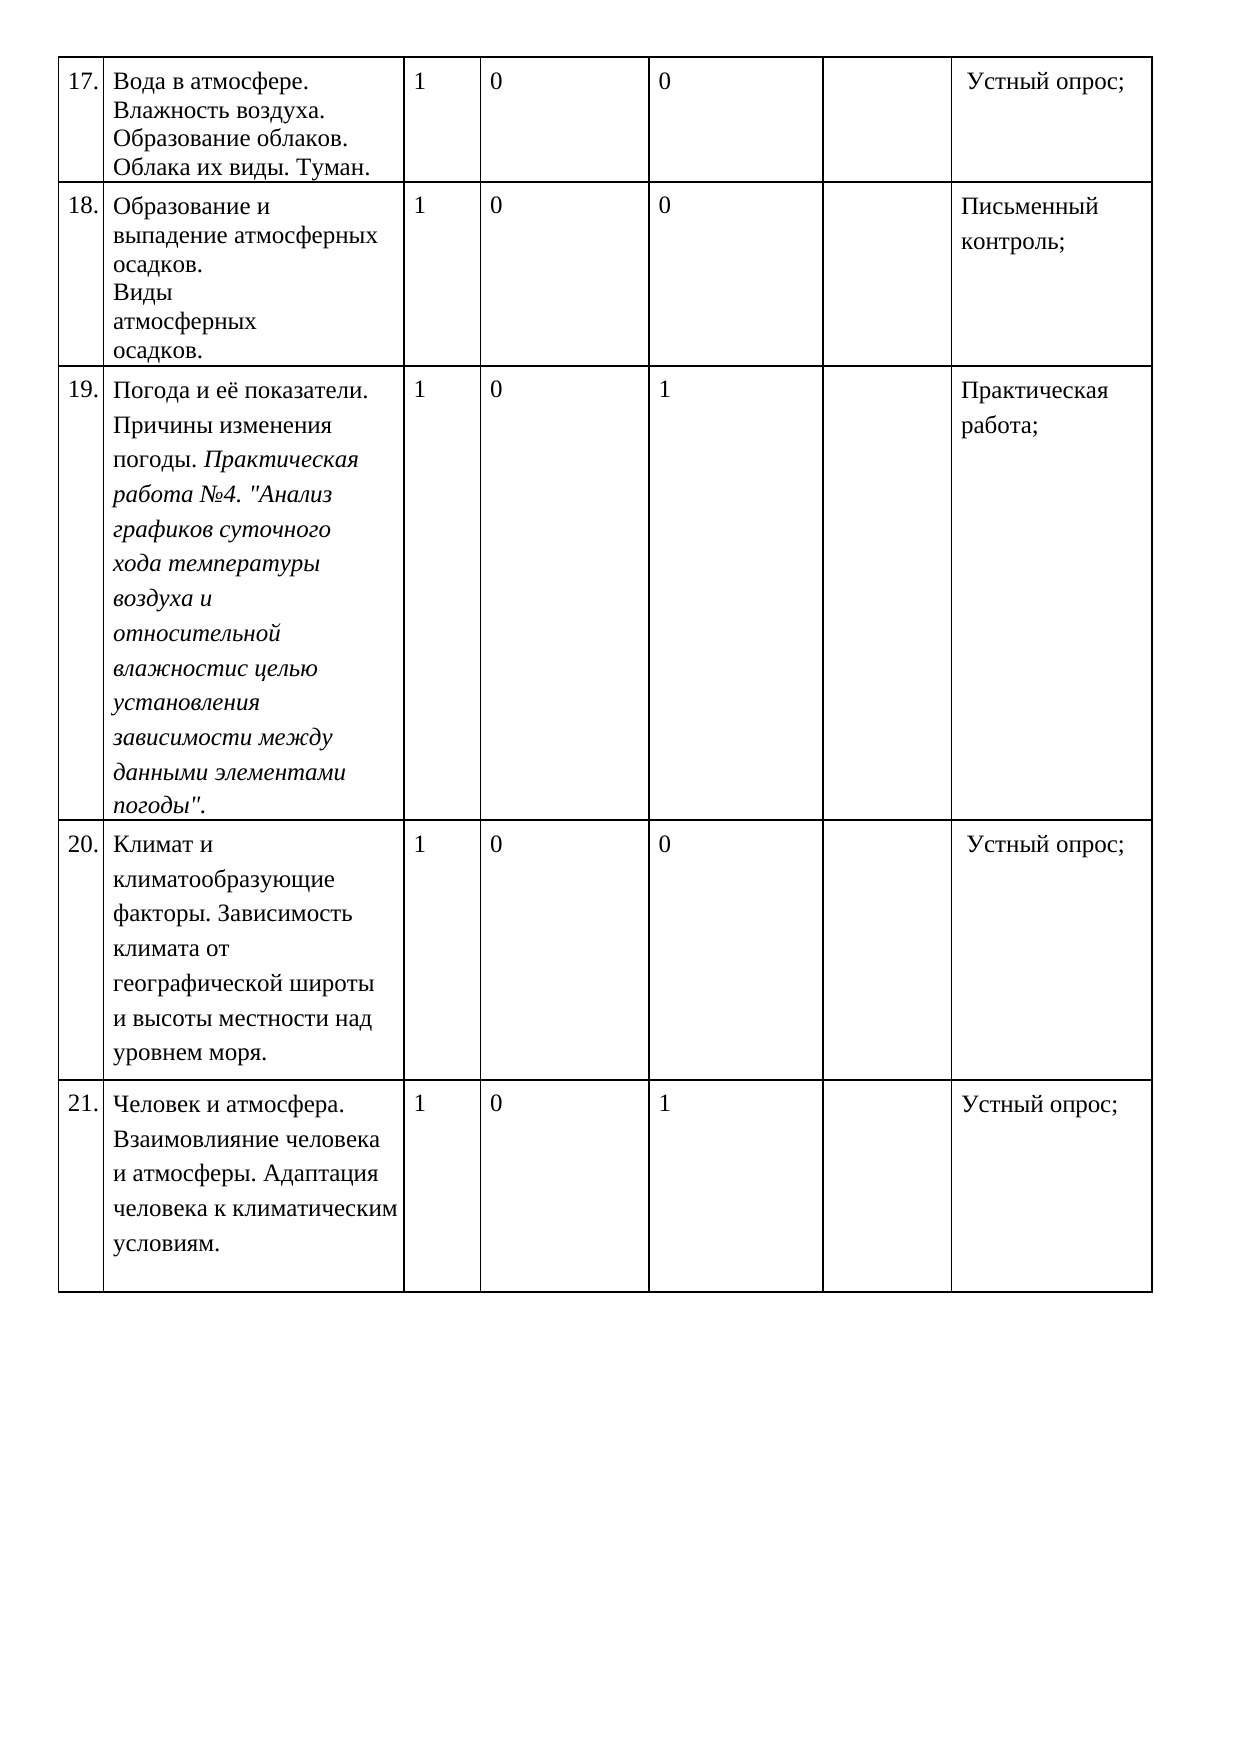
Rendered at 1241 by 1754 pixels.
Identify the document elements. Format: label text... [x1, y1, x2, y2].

table_header 0 [650, 58, 822, 181]
table_cell [824, 367, 951, 819]
table_cell 20. [59, 821, 103, 1079]
table_cell 0 [481, 367, 648, 819]
table_cell 0 [481, 183, 648, 365]
table_header 0 [481, 58, 648, 181]
table_header 17. [59, 58, 103, 181]
table_header Устный опрос; [952, 58, 1151, 181]
table_cell [824, 1081, 951, 1291]
table_cell Устный опрос; [952, 821, 1151, 1079]
table_cell [824, 821, 951, 1079]
table_cell 0 [481, 1081, 648, 1291]
table_cell 1 [405, 1081, 480, 1291]
table_cell 1 [405, 367, 480, 819]
table_cell Образование и выпадение атмосферных осадков. Виды атмосферных осадков. [104, 183, 403, 365]
table_header Вода в атмосфере. Влажность воздуха. Образование облаков. Облака их виды. Туман. [104, 58, 403, 181]
table_cell 0 [650, 183, 822, 365]
table_cell 1 [650, 1081, 822, 1291]
table_cell 0 [650, 821, 822, 1079]
table_cell 21. [59, 1081, 103, 1291]
table_cell 1 [650, 367, 822, 819]
table_cell [824, 183, 951, 365]
table_cell 0 [481, 821, 648, 1079]
table_cell Практическая работа; [952, 367, 1151, 819]
table_cell 1 [405, 821, 480, 1079]
table_cell Устный опрос; [952, 1081, 1151, 1291]
table_cell Климат и климатообразующие факторы. Зависимость климата от географической широты и высоты местности над уровнем моря. [104, 821, 403, 1079]
table_cell 19. [59, 367, 103, 819]
table_cell 1 [405, 183, 480, 365]
table_cell Письменный контроль; [952, 183, 1151, 365]
table_cell Человек и атмосфера. Взаимовлияние человека и атмосферы. Адаптация человека к климатическим условиям. [104, 1081, 403, 1291]
table_header 1 [405, 58, 480, 181]
table_header [824, 58, 951, 181]
table_cell 18. [59, 183, 103, 365]
table_cell Погода и её показатели. Причины изменения погоды. Практическая работа №4. "Анализ графиков суточного хода температуры воздуха и относительной влажностис целью установления зависимости между данными элементами погоды". [104, 367, 403, 819]
